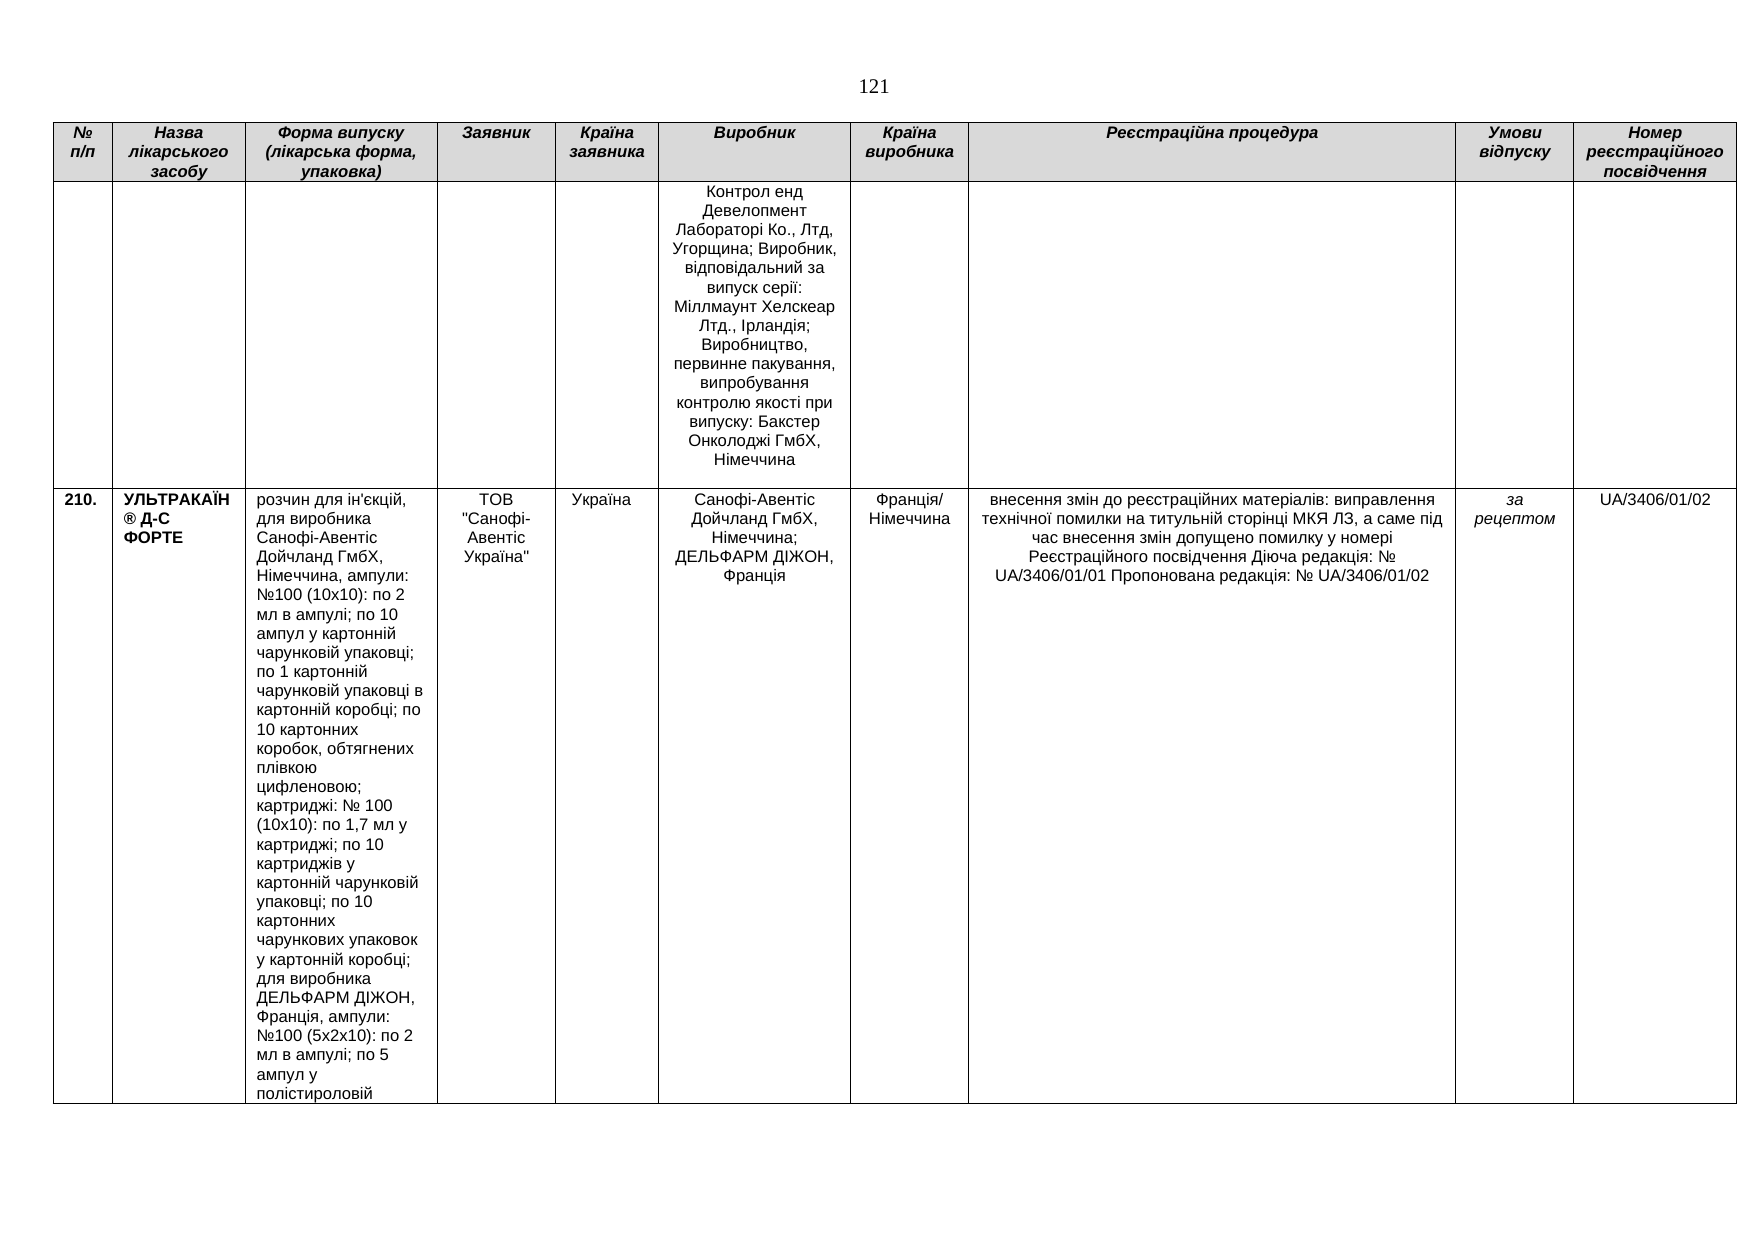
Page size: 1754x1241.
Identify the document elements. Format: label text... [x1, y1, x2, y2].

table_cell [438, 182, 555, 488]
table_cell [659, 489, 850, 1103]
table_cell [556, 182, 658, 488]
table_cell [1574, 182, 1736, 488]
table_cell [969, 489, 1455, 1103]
table_header Номер реєстраційного посвідчення [1574, 123, 1736, 181]
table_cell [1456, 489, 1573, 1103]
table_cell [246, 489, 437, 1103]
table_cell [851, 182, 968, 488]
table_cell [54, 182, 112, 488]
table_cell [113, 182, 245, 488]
table_header Заявник [438, 123, 555, 181]
table_header № п/п [54, 123, 112, 181]
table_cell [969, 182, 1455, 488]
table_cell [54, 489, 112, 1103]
table_header Виробник [659, 123, 850, 181]
table_header Країна виробника [851, 123, 968, 181]
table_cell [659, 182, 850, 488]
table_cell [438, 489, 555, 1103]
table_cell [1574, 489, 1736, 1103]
table_header Реєстраційна процедура [969, 123, 1455, 181]
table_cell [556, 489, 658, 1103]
table_header Назва лікарського засобу [113, 123, 245, 181]
table_header Умови відпуску [1456, 123, 1573, 181]
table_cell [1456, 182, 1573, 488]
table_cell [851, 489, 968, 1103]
table_header Країна заявника [556, 123, 658, 181]
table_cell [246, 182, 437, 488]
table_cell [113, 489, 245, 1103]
table_header Форма випуску (лікарська форма, упаковка) [246, 123, 437, 181]
